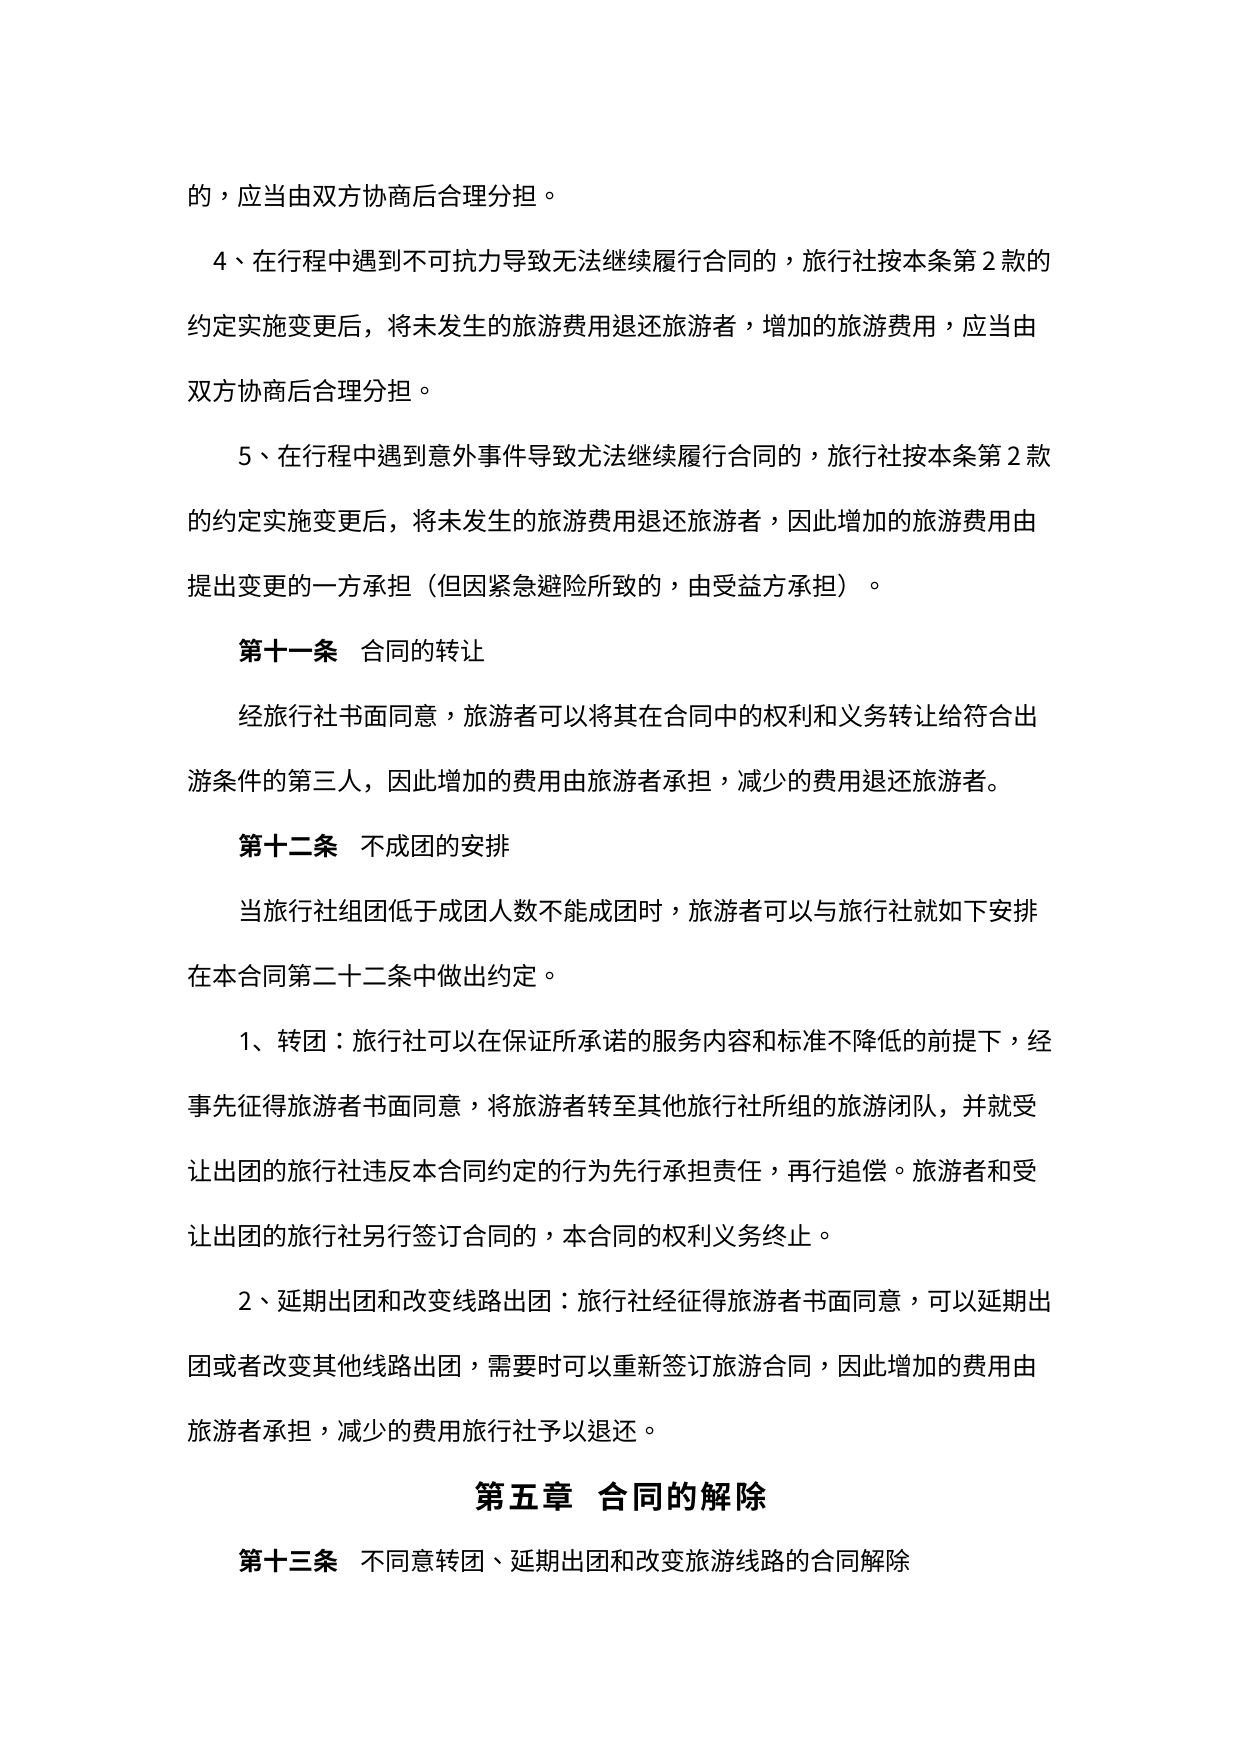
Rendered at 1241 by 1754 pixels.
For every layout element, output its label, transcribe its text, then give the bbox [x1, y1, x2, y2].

text 2、延期出团和改变线路出团：旅行社经征得旅游者书面同意，可以延期出团或者改变其他线路出团，需要时可以重新签订旅游合同，因此增加的费用由旅游者承担，减少的费用旅行社予以退还。 [187, 1267, 1053, 1462]
text 4、在行程中遇到不可抗力导致无法继续履行合同的，旅行社按本条第2款的约定实施变更后，将未发生的旅游费用退还旅游者，增加的旅游费用，应当由双方协商后合理分担。 [187, 227, 1053, 422]
text 第十一条 合同的转让 [187, 617, 1053, 682]
text 1、转团：旅行社可以在保证所承诺的服务内容和标准不降低的前提下，经事先征得旅游者书面同意，将旅游者转至其他旅行社所组的旅游闭队，并就受让出团的旅行社违反本合同约定的行为先行承担责任，再行追偿。旅游者和受让出团的旅行社另行签订合同的，本合同的权利义务终止。 [187, 1007, 1053, 1267]
text 第五章 合同的解除 [187, 1462, 1053, 1527]
text 当旅行社组团低于成团人数不能成团时，旅游者可以与旅行社就如下安排在本合同第二十二条中做出约定。 [187, 877, 1053, 1007]
text 经旅行社书面同意，旅游者可以将其在合同中的权利和义务转让给符合出游条件的第三人，因此增加的费用由旅游者承担，减少的费用退还旅游者。 [187, 682, 1053, 812]
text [187, 162, 1053, 227]
text 5、在行程中遇到意外事件导致尤法继续履行合同的，旅行社按本条第2款的约定实施变更后，将未发生的旅游费用退还旅游者，因此增加的旅游费用由提出变更的一方承担（但因紧急避险所致的，由受益方承担）。 [187, 422, 1053, 617]
text 第十二条 不成团的安排 [187, 812, 1053, 877]
text 第十三条 不同意转团、延期出团和改变旅游线路的合同解除 [187, 1527, 1053, 1592]
